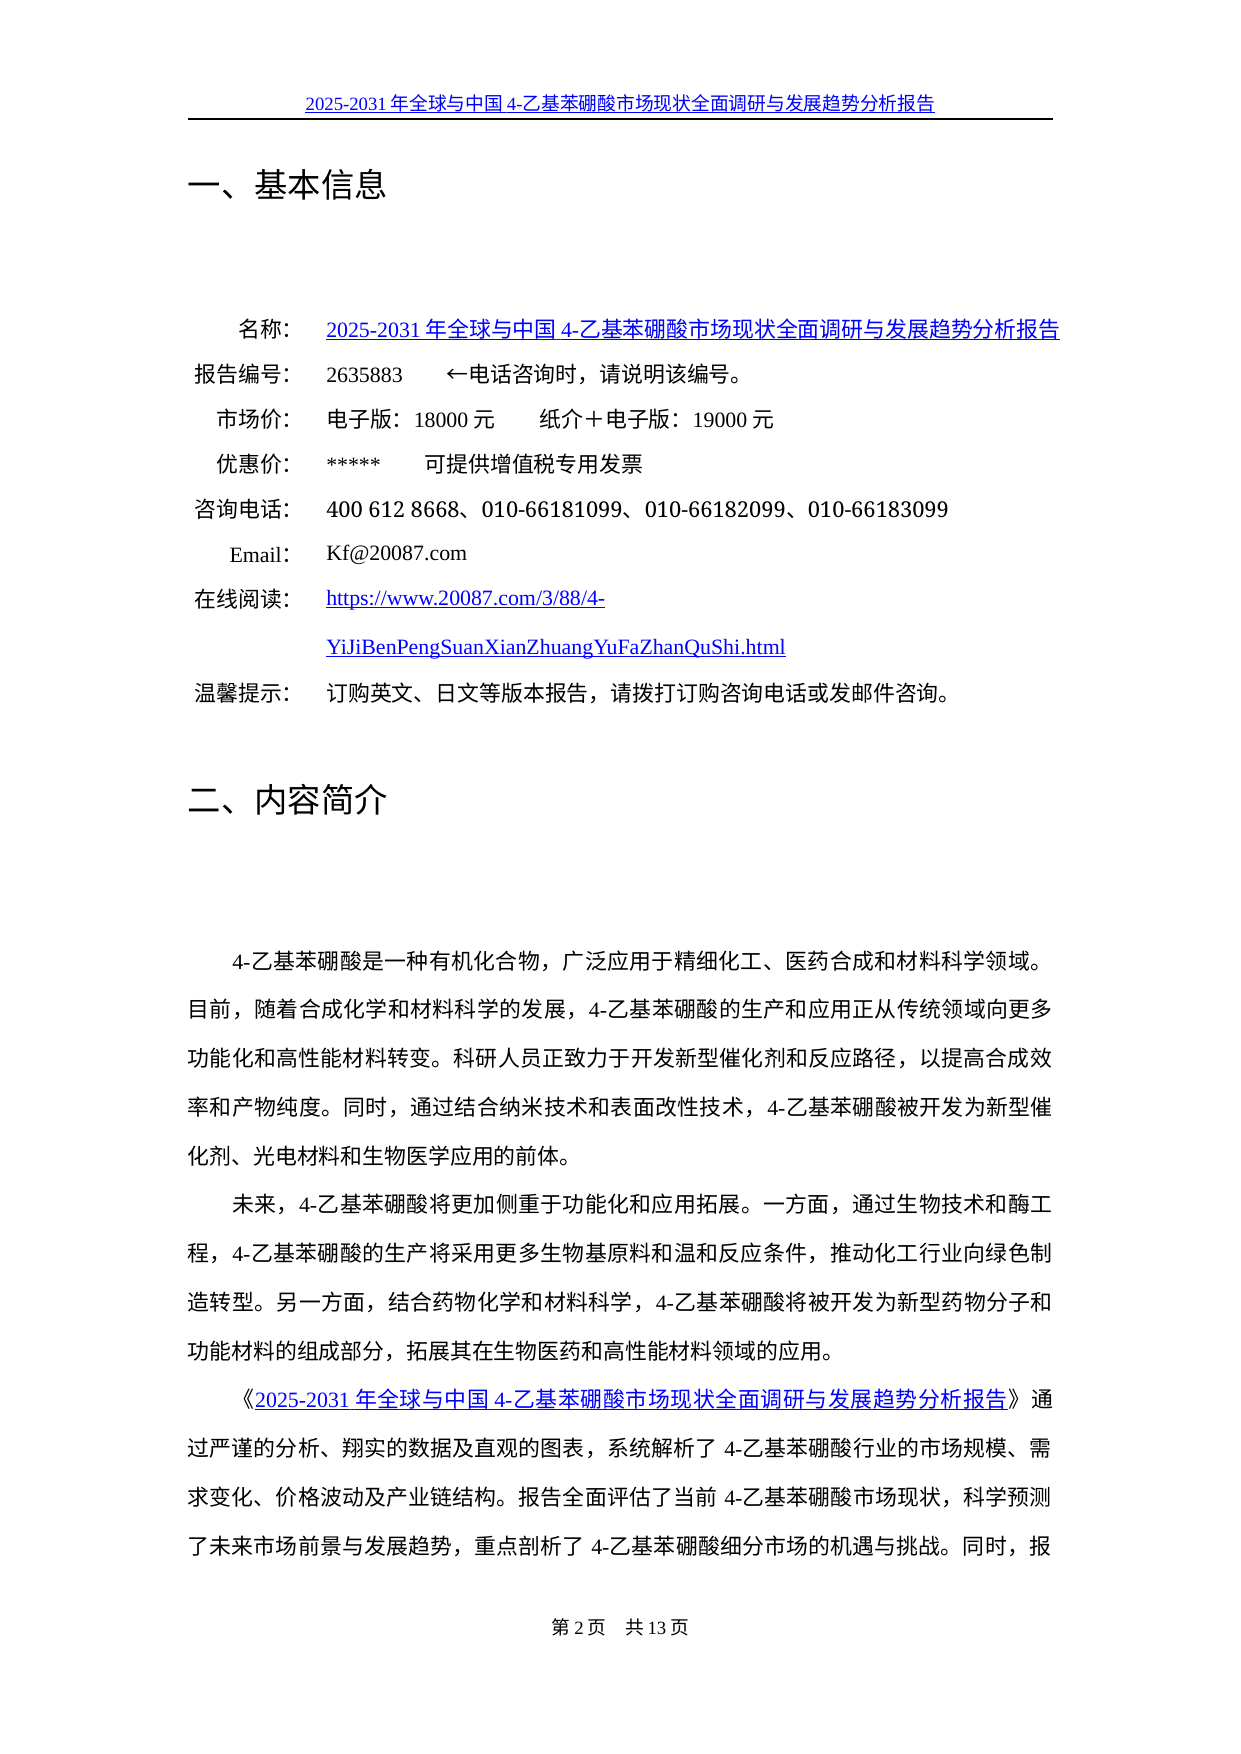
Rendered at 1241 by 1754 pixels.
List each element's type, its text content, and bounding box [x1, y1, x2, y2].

table_cell ***** 可提供增值税专用发票 [315, 447, 1073, 492]
table_cell 2635883 ←电话咨询时，请说明该编号。 [315, 357, 1073, 402]
table_cell 订购英文、日文等版本报告，请拨打订购咨询电话或发邮件咨询。 [315, 675, 1073, 720]
table_cell 在线阅读： [167, 582, 315, 675]
title 一、基本信息 [187, 150, 1053, 215]
table_cell 温馨提示： [167, 675, 315, 720]
table_cell Email： [167, 537, 315, 582]
table_cell 400 612 8668、010-66181099、010-66182099、010-66183099 [315, 492, 1073, 537]
table_cell 市场价： [167, 402, 315, 447]
table_header 2025-2031年全球与中国4-乙基苯硼酸市场现状全面调研与发展趋势分析报告 [315, 312, 1073, 357]
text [187, 943, 1053, 1561]
table_cell 咨询电话： [167, 492, 315, 537]
table_cell 电子版：18000 元 纸介＋电子版：19000 元 [315, 402, 1073, 447]
table_cell Kf@20087.com [315, 537, 1073, 582]
table_cell [315, 582, 1073, 675]
title 二、内容简介 [187, 766, 1053, 831]
table_cell 报告编号： [167, 357, 315, 402]
table_cell 优惠价： [167, 447, 315, 492]
table_header 名称： [167, 312, 315, 357]
